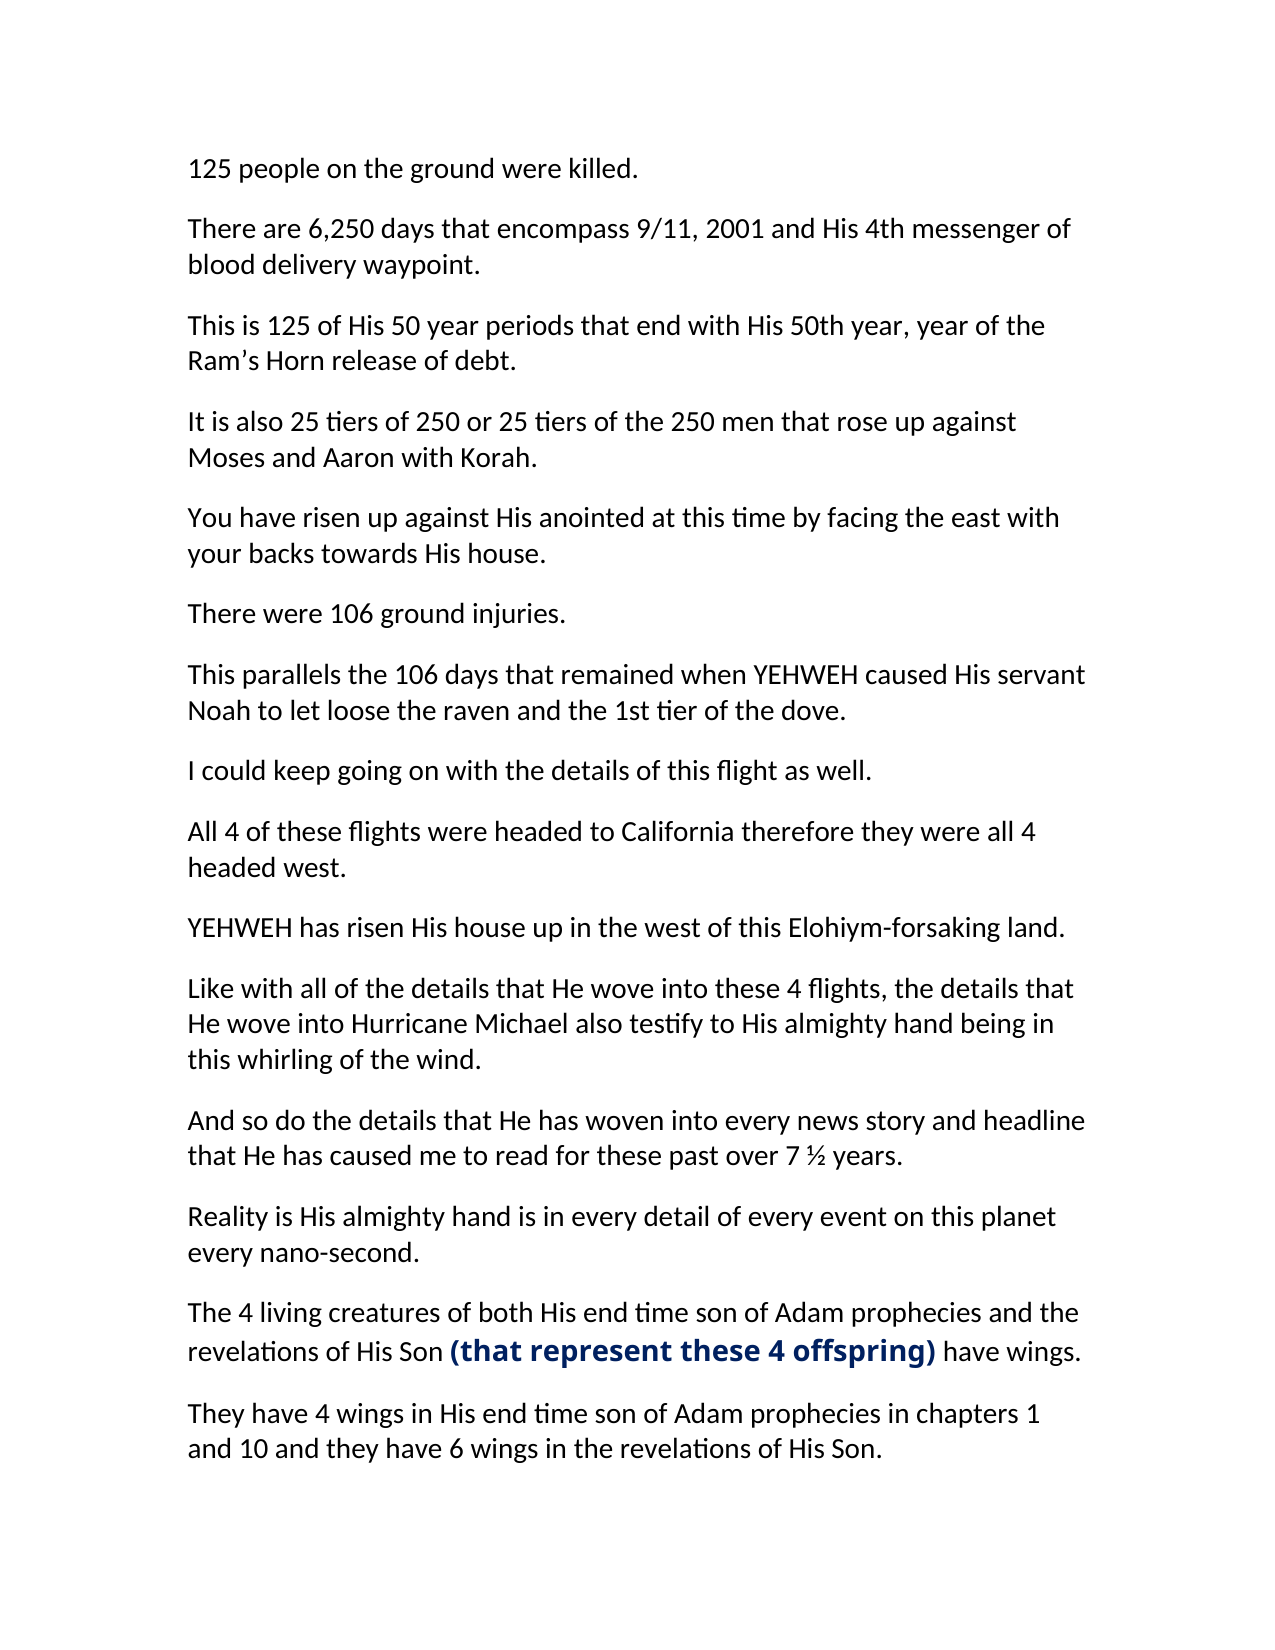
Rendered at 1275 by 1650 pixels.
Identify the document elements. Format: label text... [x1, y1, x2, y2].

text Reality is His almighty hand is in every detail of every event on this planet every nano-second. [187, 1198, 1087, 1269]
text You have risen up against His anointed at this time by facing the east with your backs towards His house. [187, 499, 1087, 571]
text All 4 of these flights were headed to California therefore they were all 4 headed west. [187, 813, 1087, 884]
text The 4 living creatures of both His end time son of Adam prophecies and the revelations of His Son (that represent these 4 offspring) have wings. [187, 1294, 1087, 1370]
text It is also 25 tiers of 250 or 25 tiers of the 250 men that rose up against Moses and Aaron with Korah. [187, 403, 1087, 474]
text 125 people on the ground were killed. [187, 150, 1087, 186]
text There were 106 ground injuries. [187, 596, 1087, 631]
text This parallels the 106 days that remained when YEHWEH caused His servant Noah to let loose the raven and the 1st tier of the dove. [187, 656, 1087, 727]
text I could keep going on with the details of this flight as well. [187, 752, 1087, 788]
text They have 4 wings in His end time son of Adam prophecies in chapters 1 and 10 and they have 6 wings in the revelations of His Son. [187, 1395, 1087, 1466]
text There are 6,250 days that encompass 9/11, 2001 and His 4th messenger of blood delivery waypoint. [187, 211, 1087, 282]
text And so do the details that He has woven into every news story and headline that He has caused me to read for these past over 7 ½ years. [187, 1102, 1087, 1173]
text This is 125 of His 50 year periods that end with His 50th year, year of the Ram’s Horn release of debt. [187, 307, 1087, 378]
text YEHWEH has risen His house up in the west of this Elohiym-forsaking land. [187, 909, 1087, 945]
text Like with all of the details that He wove into these 4 flights, the details that He wove into Hurricane Michael also testify to His almighty hand being in this whirling of the wind. [187, 970, 1087, 1077]
